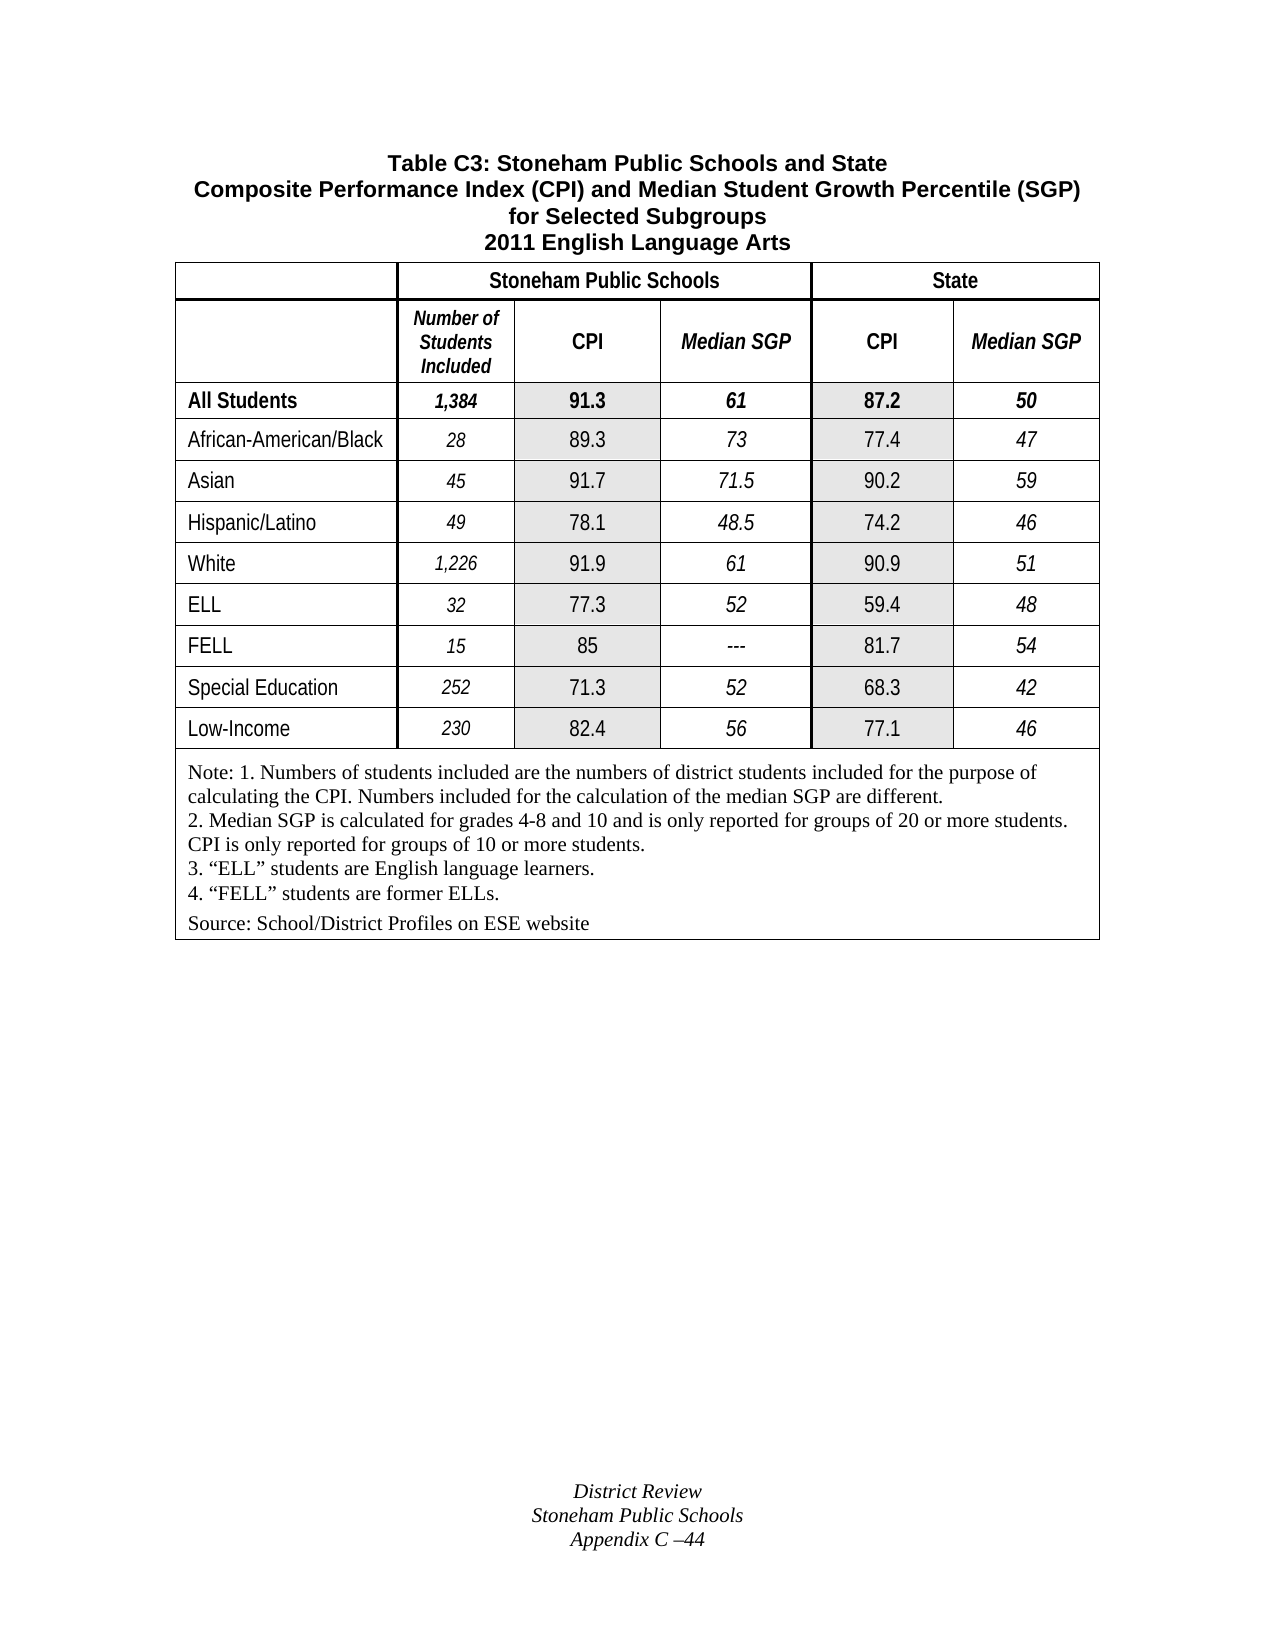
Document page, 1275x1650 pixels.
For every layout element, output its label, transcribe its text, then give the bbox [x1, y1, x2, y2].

table_cell 71.5 [661, 461, 810, 501]
table_cell 73 [661, 419, 810, 459]
table_cell CPI [813, 301, 953, 382]
table_cell 230 [399, 708, 514, 748]
table_cell 68.3 [813, 667, 953, 707]
table_cell Number of Students Included [399, 301, 514, 382]
text for Selected Subgroups [150, 203, 1125, 229]
table_cell 1,384 [399, 383, 514, 418]
table_cell 59.4 [813, 584, 953, 624]
table_cell 90.2 [813, 461, 953, 501]
table_header Stoneham Public Schools [399, 263, 810, 298]
table_cell Median SGP [954, 301, 1099, 382]
table_cell 46 [954, 708, 1099, 748]
table_cell 59 [954, 461, 1099, 501]
table_cell [176, 301, 396, 382]
table_cell 81.7 [813, 626, 953, 666]
table_cell 49 [399, 502, 514, 542]
table_cell Low-Income [176, 708, 396, 748]
table_cell 77.3 [515, 584, 660, 624]
table_cell 77.4 [813, 419, 953, 459]
table_cell All Students [176, 383, 396, 418]
table_cell 1,226 [399, 543, 514, 583]
table_cell 71.3 [515, 667, 660, 707]
table_cell 50 [954, 383, 1099, 418]
table_cell 15 [399, 626, 514, 666]
text Table C3: Stoneham Public Schools and State [150, 150, 1125, 176]
table_cell 47 [954, 419, 1099, 459]
table_cell 87.2 [813, 383, 953, 418]
table_cell 74.2 [813, 502, 953, 542]
table_cell 32 [399, 584, 514, 624]
table_cell 54 [954, 626, 1099, 666]
table_cell 90.9 [813, 543, 953, 583]
table_cell Hispanic/Latino [176, 502, 396, 542]
table_cell 48 [954, 584, 1099, 624]
table_cell 82.4 [515, 708, 660, 748]
table_cell 46 [954, 502, 1099, 542]
table_cell 91.3 [515, 383, 660, 418]
table_cell 89.3 [515, 419, 660, 459]
table_cell 28 [399, 419, 514, 459]
table_cell 51 [954, 543, 1099, 583]
table_cell 52 [661, 667, 810, 707]
table_cell 48.5 [661, 502, 810, 542]
table_cell 42 [954, 667, 1099, 707]
table_cell --- [661, 626, 810, 666]
table_cell CPI [515, 301, 660, 382]
table_cell 45 [399, 461, 514, 501]
table_cell ELL [176, 584, 396, 624]
table_cell Special Education [176, 667, 396, 707]
table_cell 91.9 [515, 543, 660, 583]
table_cell FELL [176, 626, 396, 666]
table_cell 78.1 [515, 502, 660, 542]
text Composite Performance Index (CPI) and Median Student Growth Percentile (SGP) [150, 176, 1125, 203]
table_cell 56 [661, 708, 810, 748]
table_header [176, 263, 396, 298]
table_cell Note: 1. Numbers of students included are the numbers of district students included for the purpose of calculating the CPI. Numbers included for the calculation of the median SGP are different. 2. Median SGP is calculated for grades 4-8 and 10 and is only reported for groups of 20 or more students. CPI is only reported for groups of 10 or more students. 3. “ELL” students are English language learners. 4. “FELL” students are former ELLs. Source: School/District Profiles on ESE website [176, 749, 1099, 939]
table_cell Asian [176, 461, 396, 501]
table_cell 252 [399, 667, 514, 707]
table_cell 91.7 [515, 461, 660, 501]
table_header State [813, 263, 1099, 298]
table_cell 77.1 [813, 708, 953, 748]
table_cell 52 [661, 584, 810, 624]
table_cell 61 [661, 543, 810, 583]
table_cell African-American/Black [176, 419, 396, 459]
table_cell Median SGP [661, 301, 810, 382]
text 2011 English Language Arts [150, 229, 1125, 255]
table_cell 61 [661, 383, 810, 418]
table_cell 85 [515, 626, 660, 666]
table_cell White [176, 543, 396, 583]
